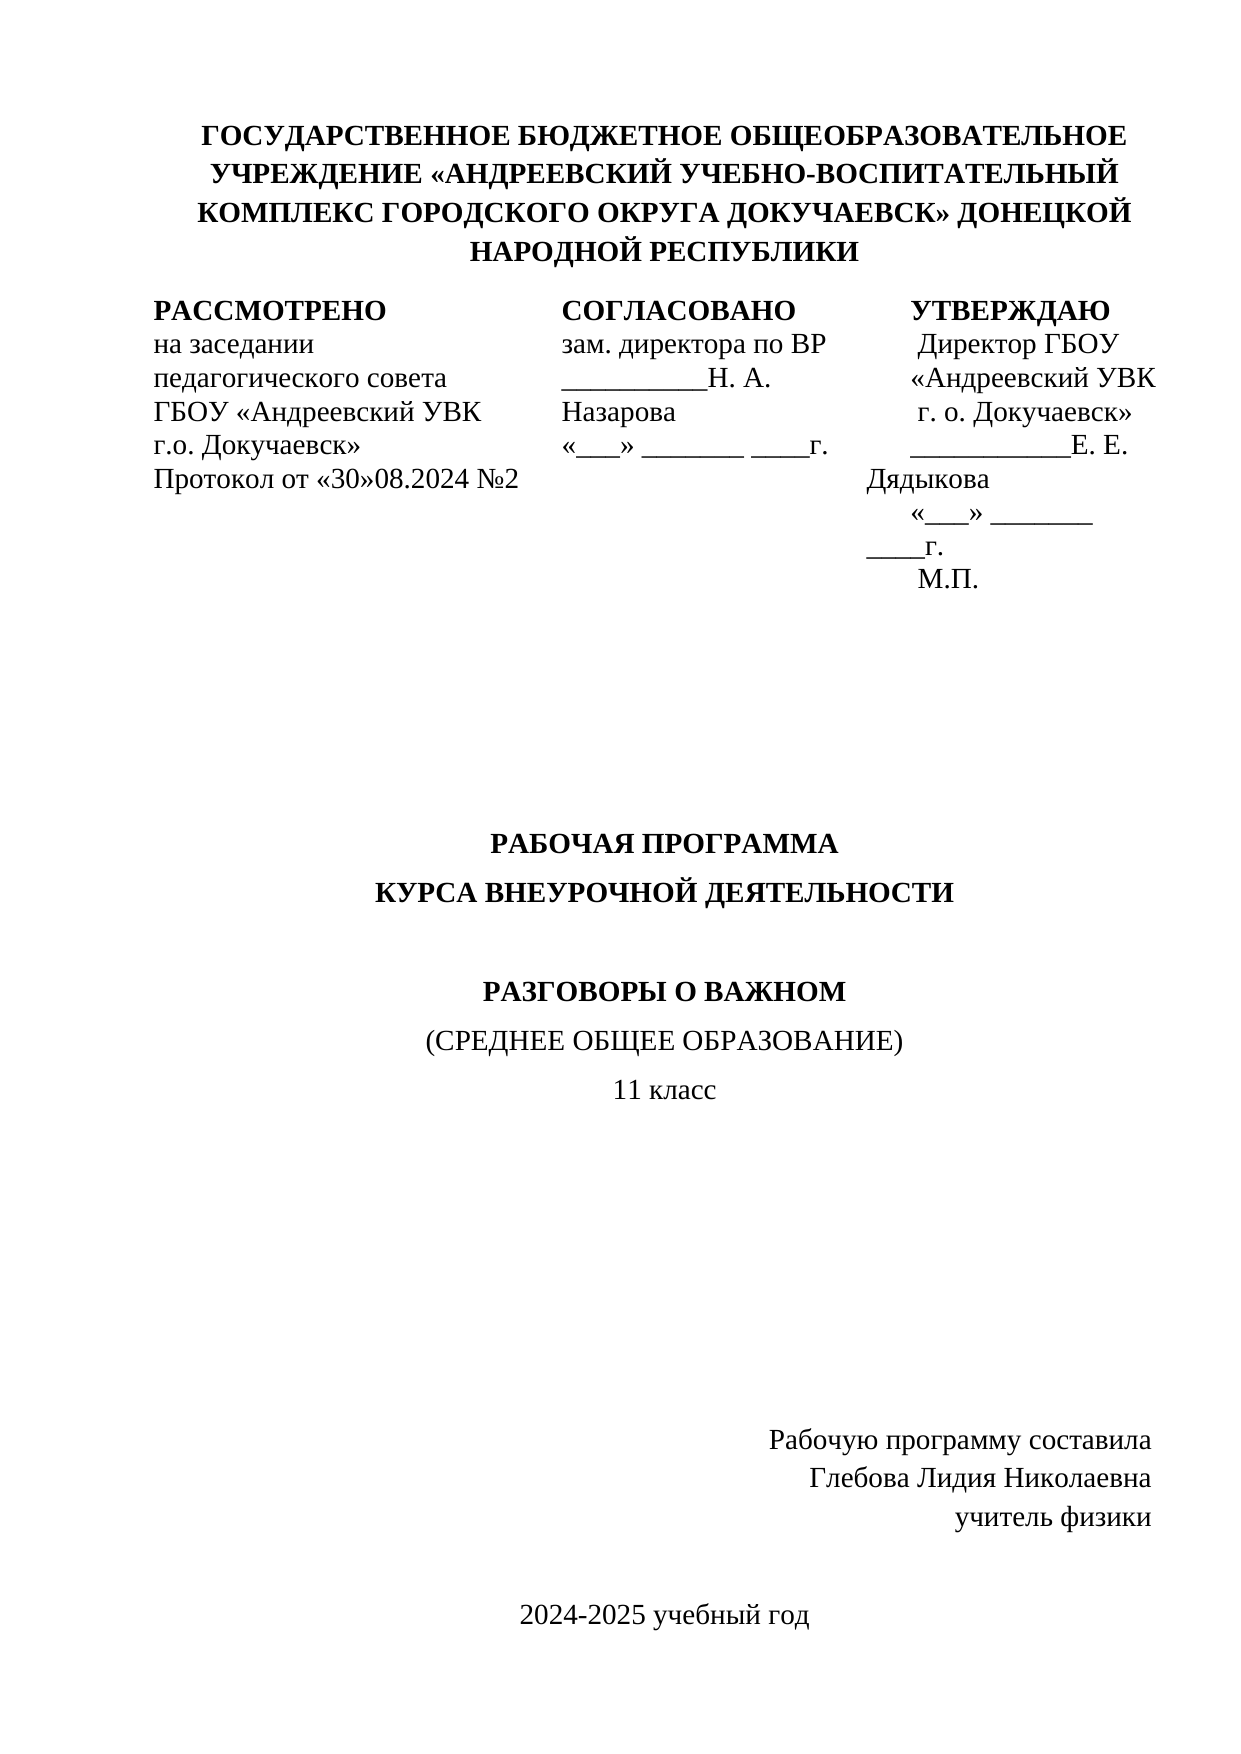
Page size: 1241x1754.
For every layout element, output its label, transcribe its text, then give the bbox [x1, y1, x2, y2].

text Рабочую программу составила [190, 1422, 1152, 1455]
table_header УТВЕРЖДАЮ Директор ГБОУ «Андреевский УВК г. о. Докучаевск» ___________Е. Е. Дядыкова «___» _______ ____г. М.П. [855, 293, 1187, 595]
table_header СОГЛАСОВАНО зам. директора по ВР __________Н. А. Назарова «___» _______ ____г. [550, 293, 855, 595]
text 11 класс [177, 1072, 1152, 1106]
text РАБОЧАЯ ПРОГРАММА [177, 826, 1152, 860]
text РАЗГОВОРЫ О ВАЖНОМ [177, 974, 1152, 1007]
text КУРСА ВНЕУРОЧНОЙ ДЕЯТЕЛЬНОСТИ [177, 875, 1152, 909]
text учитель физики [190, 1499, 1152, 1532]
text ГОСУДАРСТВЕННОЕ БЮДЖЕТНОЕ ОБЩЕОБРАЗОВАТЕЛЬНОЕ УЧРЕЖДЕНИЕ «АНДРЕЕВСКИЙ УЧЕБНО-ВОСПИТАТЕЛЬНЫЙ КОМПЛЕКС ГОРОДСКОГО ОКРУГА ДОКУЧАЕВСК» ДОНЕЦКОЙ НАРОДНОЙ РЕСПУБЛИКИ [177, 118, 1152, 267]
text 2024-2025 учебный год [177, 1597, 1152, 1630]
text Глебова Лидия Николаевна [190, 1460, 1152, 1494]
table_header РАССМОТРЕНО на заседании педагогического совета ГБОУ «Андреевский УВК г.о. Докучаевск» Протокол от «30»08.2024 №2 [142, 293, 550, 595]
text (СРЕДНЕЕ ОБЩЕЕ ОБРАЗОВАНИЕ) [177, 1023, 1152, 1056]
